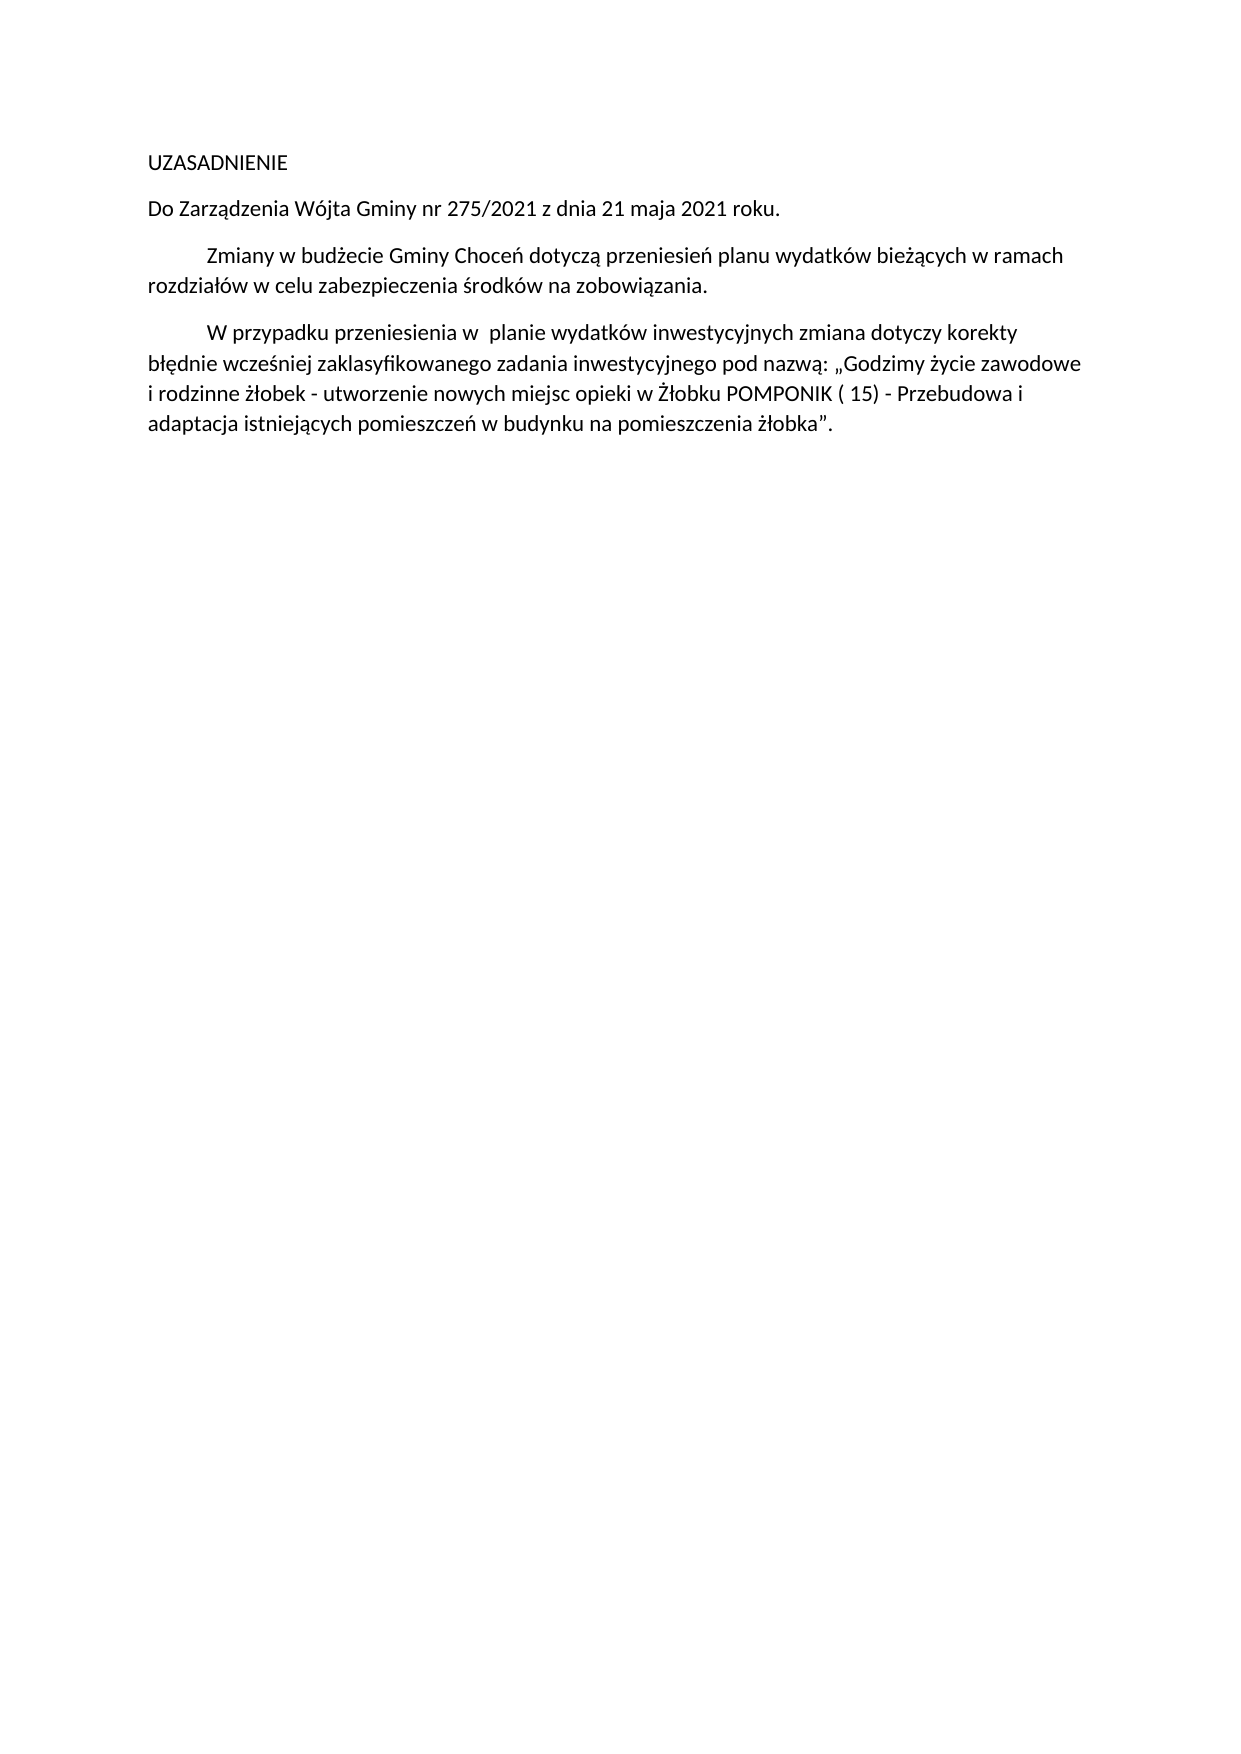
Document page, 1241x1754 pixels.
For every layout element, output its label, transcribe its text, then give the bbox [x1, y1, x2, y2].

text UZASADNIENIE [148, 148, 1093, 176]
text Zmiany w budżecie Gminy Choceń dotyczą przeniesień planu wydatków bieżących w ramach rozdziałów w celu zabezpieczenia środków na zobowiązania. [148, 241, 1093, 299]
text W przypadku przeniesienia w planie wydatków inwestycyjnych zmiana dotyczy korekty błędnie wcześniej zaklasyfikowanego zadania inwestycyjnego pod nazwą: „Godzimy życie zawodowe i rodzinne żłobek - utworzenie nowych miejsc opieki w Żłobku POMPONIK ( 15) - Przebudowa i adaptacja istniejących pomieszczeń w budynku na pomieszczenia żłobka”. [148, 318, 1093, 437]
text Do Zarządzenia Wójta Gminy nr 275/2021 z dnia 21 maja 2021 roku. [148, 194, 1093, 222]
